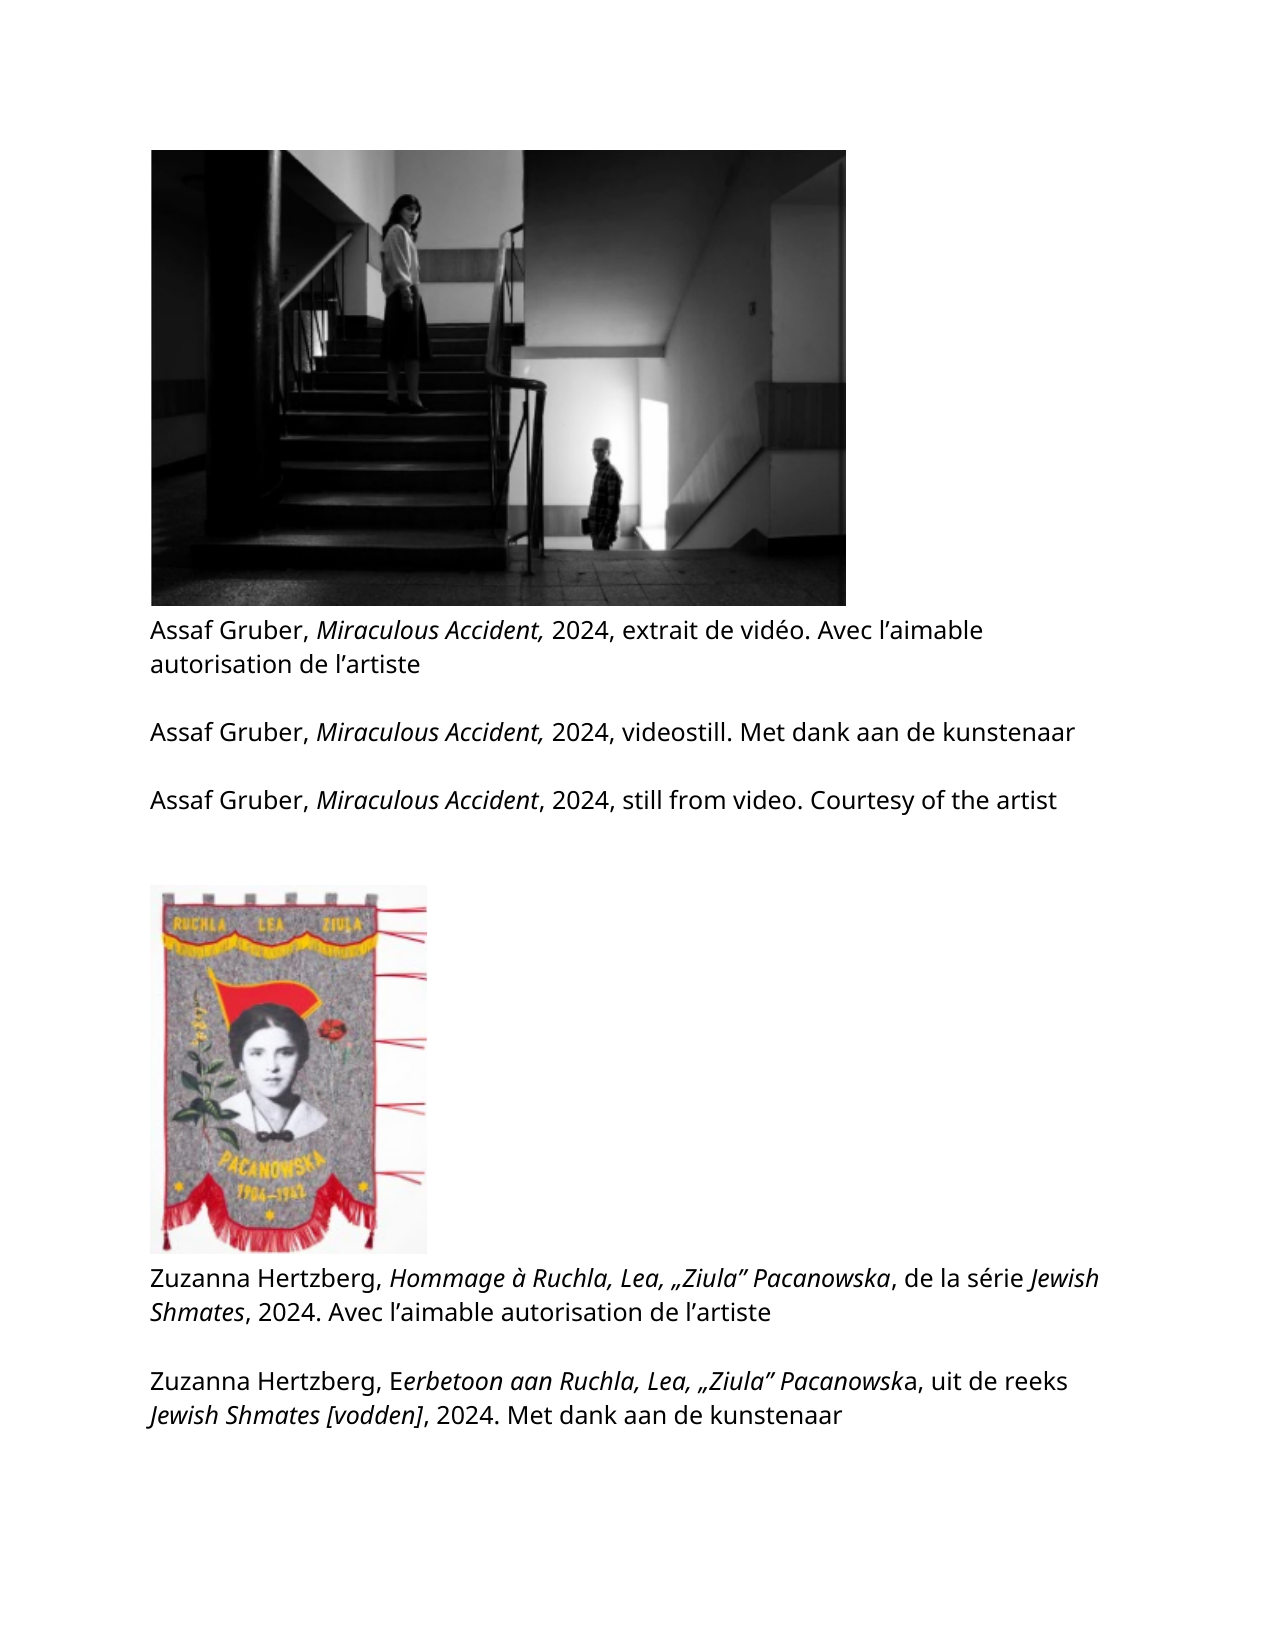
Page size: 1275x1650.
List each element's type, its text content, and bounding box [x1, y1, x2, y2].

text Zuzanna Hertzberg, Hommage à Ruchla, Lea, „Ziula” Pacanowska, de la série Jewish Shmates, 2024. Avec l’aimable autorisation de l’artiste [150, 1261, 1125, 1329]
picture [150, 150, 846, 606]
text Assaf Gruber, Miraculous Accident, 2024, still from video. Courtesy of the artist [150, 783, 1125, 817]
picture [150, 885, 428, 1254]
text Assaf Gruber, Miraculous Accident, 2024, videostill. Met dank aan de kunstenaar [150, 715, 1125, 749]
text Zuzanna Hertzberg, Eerbetoon aan Ruchla, Lea, „Ziula” Pacanowska, uit de reeks Jewish Shmates [vodden], 2024. Met dank aan de kunstenaar [150, 1363, 1125, 1431]
text Assaf Gruber, Miraculous Accident, 2024, extrait de vidéo. Avec l’aimable autorisation de l’artiste [150, 612, 1125, 681]
